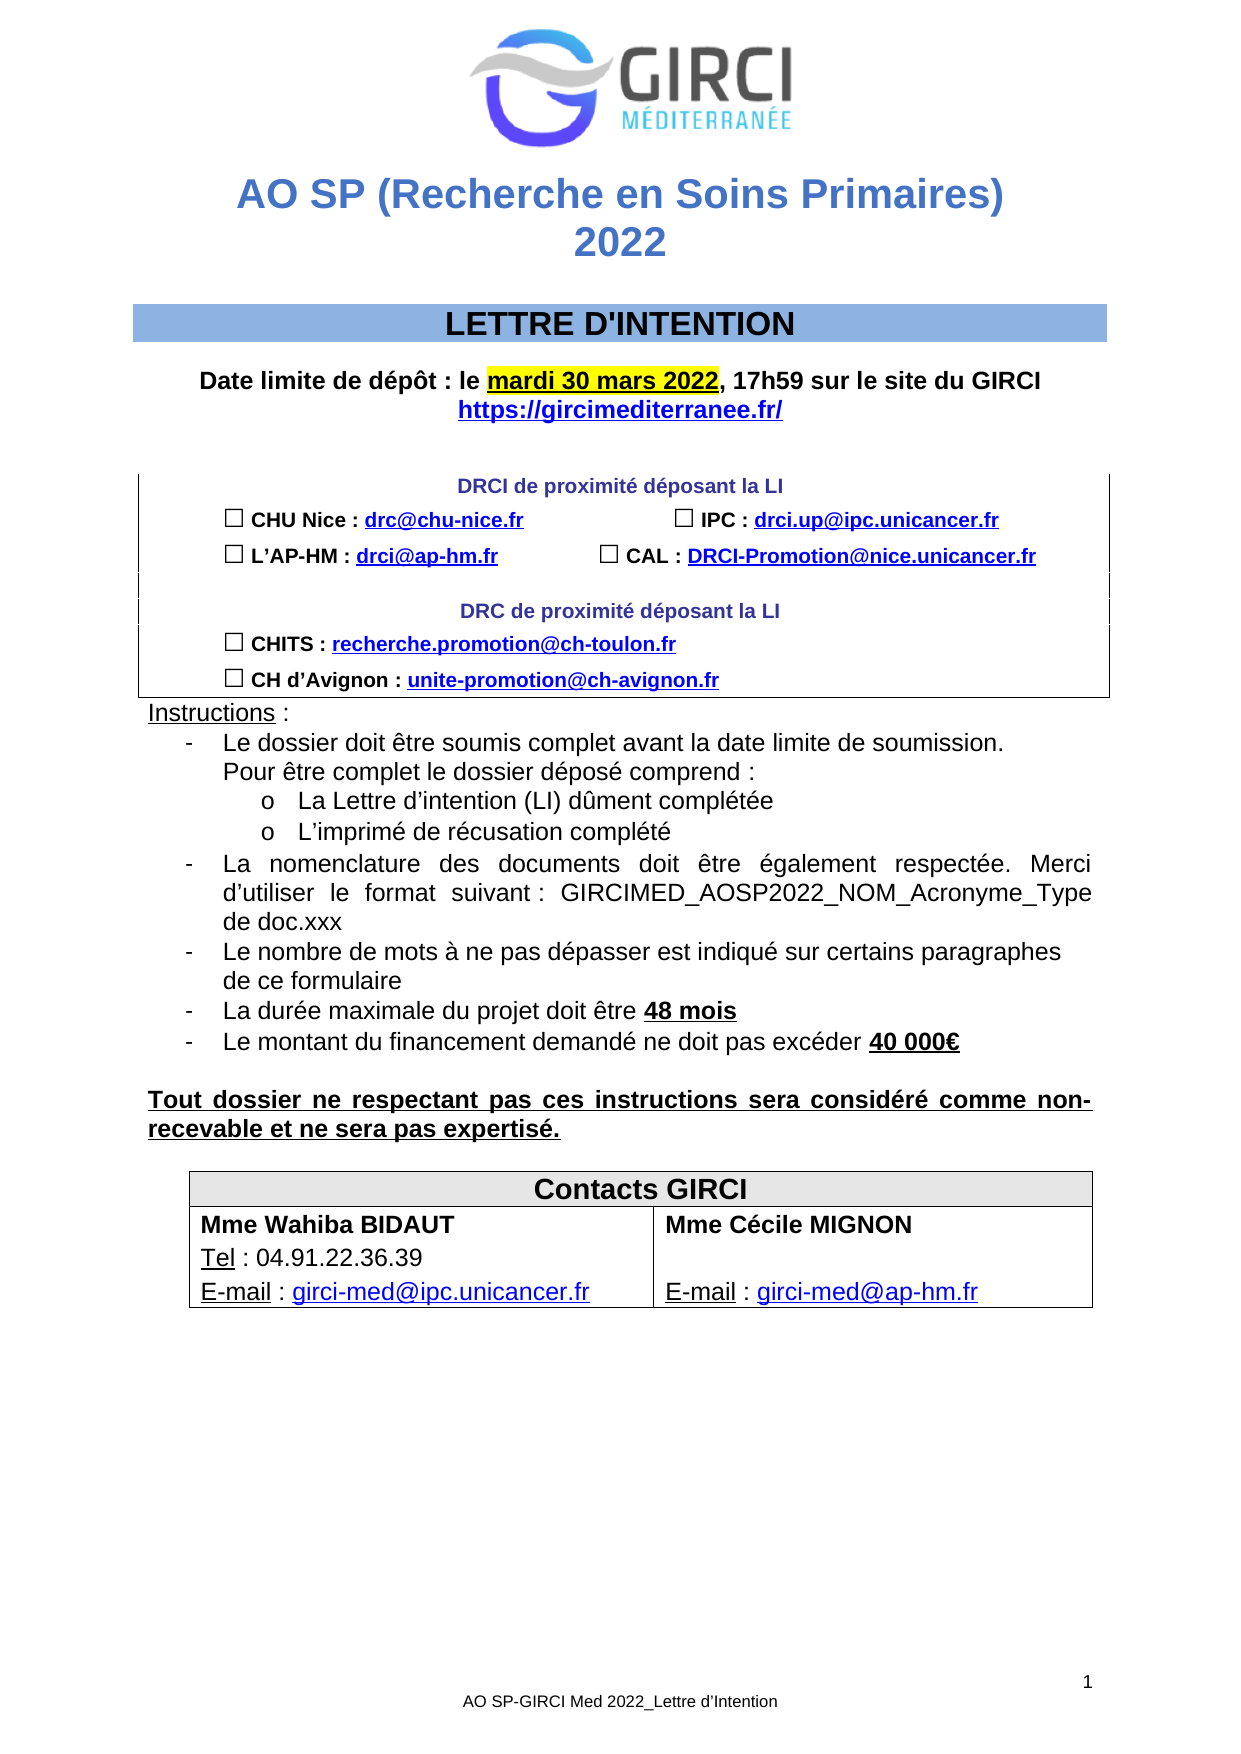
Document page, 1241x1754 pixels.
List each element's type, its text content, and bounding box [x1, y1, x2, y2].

text 2022 [148, 218, 1092, 266]
list La nomenclature des documents doit être également respectée. Merci d’utiliser le format suivant : GIRCIMED_AOSP2022_NOM_Acronyme_Type de doc.xxx [185, 848, 1092, 936]
picture [465, 6, 821, 171]
text ☐ CH d’Avignon : unite-promotion@ch-avignon.fr [139, 661, 1109, 697]
text AO SP (Recherche en Soins Primaires) [148, 170, 1092, 218]
list L’imprimé de récusation complété [260, 817, 1092, 848]
table_cell Mme Wahiba BIDAUT Tel : 04.91.22.36.39 E-mail : girci-med@ipc.unicancer.fr [190, 1207, 653, 1307]
text ☐ L’AP-HM : drci@ap-hm.fr ☐ CAL : DRCI-Promotion@nice.unicancer.fr [139, 536, 1109, 572]
list Le nombre de mots à ne pas dépasser est indiqué sur certains paragraphes de ce formulaire [185, 936, 1092, 995]
list La durée maximale du projet doit être 48 mois [185, 995, 1092, 1026]
table_cell Mme Cécile MIGNON E-mail : girci-med@ap-hm.fr [654, 1207, 1092, 1307]
text Date limite de dépôt : le mardi 30 mars 2022, 17h59 sur le site du GIRCI [148, 366, 487, 395]
text LETTRE D'INTENTION [133, 304, 1107, 342]
list Tout dossier ne respectant pas ces instructions sera considéré comme non-recevable et ne sera pas expertisé. [148, 1085, 1092, 1110]
list La Lettre d’intention (LI) dûment complétée [260, 786, 1092, 817]
text ☐ CHITS : recherche.promotion@ch-toulon.fr [139, 624, 1109, 661]
text https://gircimediterranee.fr/ [148, 395, 1092, 424]
text ☐ CHU Nice : drc@chu-nice.fr ☐ IPC : drci.up@ipc.unicancer.fr [139, 500, 1109, 536]
text DRCI de proximité déposant la LI [139, 474, 1109, 500]
list Tout dossier ne respectant pas ces instructions sera considéré comme non-recevable et ne sera pas expertisé. [148, 1111, 1092, 1142]
text Date limite de dépôt : le mardi 30 mars 2022, 17h59 sur le site du GIRCI [719, 366, 1092, 395]
list Le dossier doit être soumis complet avant la date limite de soumission. [185, 727, 1092, 757]
text Pour être complet le dossier déposé comprend : [185, 757, 1092, 786]
text Instructions : [148, 698, 1092, 727]
list Le montant du financement demandé ne doit pas excéder 40 000€ [185, 1026, 1092, 1056]
text DRC de proximité déposant la LI [139, 598, 1109, 624]
table_header Contacts GIRCI [190, 1172, 1092, 1206]
